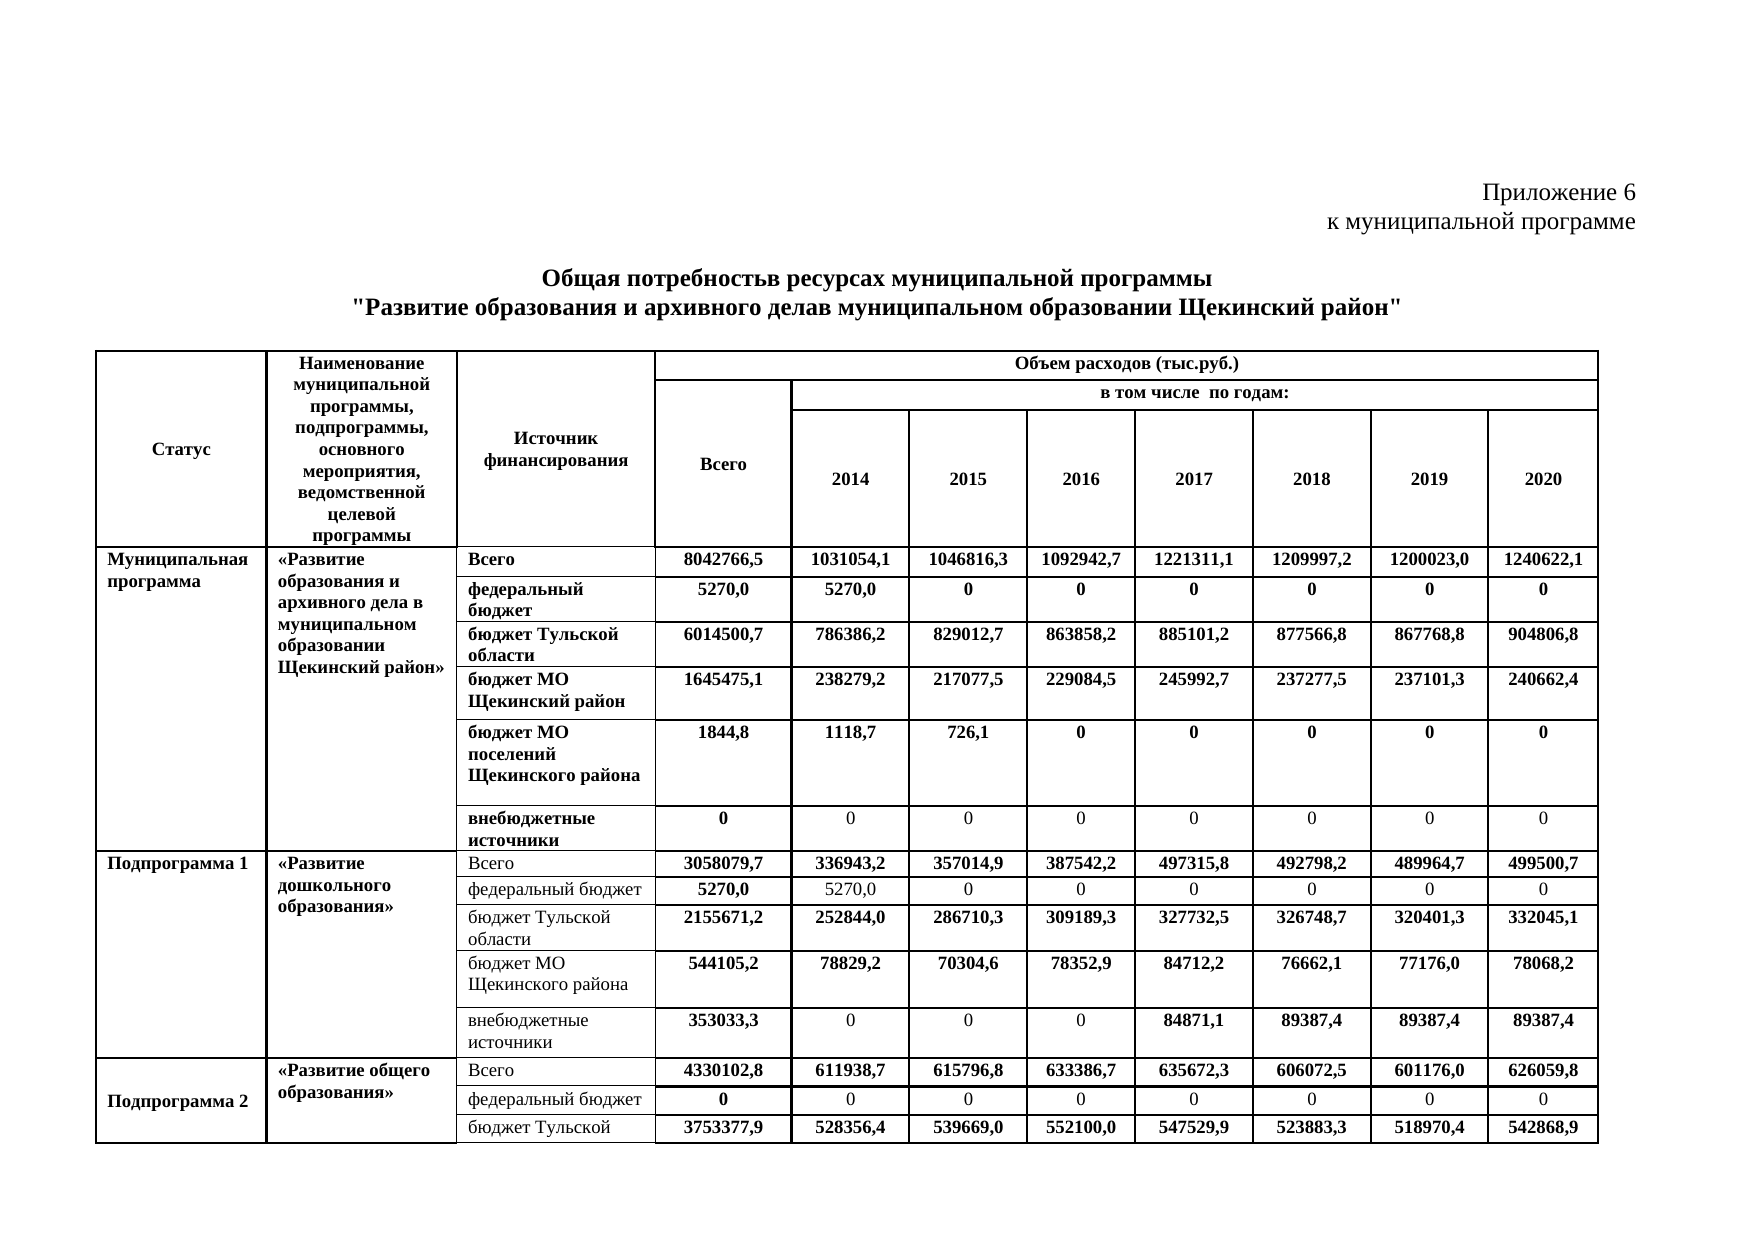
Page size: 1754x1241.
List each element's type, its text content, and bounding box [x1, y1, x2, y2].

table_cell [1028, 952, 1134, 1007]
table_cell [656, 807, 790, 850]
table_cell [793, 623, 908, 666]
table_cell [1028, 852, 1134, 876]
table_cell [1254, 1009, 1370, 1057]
text "Развитие образования и архивного делав муниципальном образовании Щекинский район" [118, 292, 1636, 321]
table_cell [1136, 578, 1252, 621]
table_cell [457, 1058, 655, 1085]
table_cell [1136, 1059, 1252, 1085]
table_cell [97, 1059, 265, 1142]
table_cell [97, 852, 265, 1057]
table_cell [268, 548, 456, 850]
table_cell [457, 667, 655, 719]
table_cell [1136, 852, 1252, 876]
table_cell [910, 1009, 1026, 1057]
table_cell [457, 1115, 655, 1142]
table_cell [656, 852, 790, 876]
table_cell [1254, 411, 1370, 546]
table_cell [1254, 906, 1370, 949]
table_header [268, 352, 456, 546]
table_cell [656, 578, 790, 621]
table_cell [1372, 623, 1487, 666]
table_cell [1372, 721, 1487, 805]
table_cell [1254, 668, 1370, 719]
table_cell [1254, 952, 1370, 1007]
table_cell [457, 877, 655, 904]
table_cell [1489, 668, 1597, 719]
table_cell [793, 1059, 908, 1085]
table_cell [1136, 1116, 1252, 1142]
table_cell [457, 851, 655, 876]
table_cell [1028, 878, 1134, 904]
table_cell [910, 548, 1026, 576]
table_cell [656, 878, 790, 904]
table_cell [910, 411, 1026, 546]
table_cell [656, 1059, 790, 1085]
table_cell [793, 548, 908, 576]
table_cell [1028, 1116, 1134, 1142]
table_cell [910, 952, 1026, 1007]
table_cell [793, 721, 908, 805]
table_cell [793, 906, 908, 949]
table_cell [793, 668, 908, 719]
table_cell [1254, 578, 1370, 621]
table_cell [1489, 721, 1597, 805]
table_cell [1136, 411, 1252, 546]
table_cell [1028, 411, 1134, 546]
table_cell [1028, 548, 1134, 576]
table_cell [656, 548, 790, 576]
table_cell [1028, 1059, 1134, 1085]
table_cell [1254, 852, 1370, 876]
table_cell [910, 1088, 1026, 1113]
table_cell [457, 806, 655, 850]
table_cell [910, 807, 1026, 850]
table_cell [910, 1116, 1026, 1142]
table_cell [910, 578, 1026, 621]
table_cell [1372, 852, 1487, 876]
text к муниципальной программе [118, 206, 1636, 235]
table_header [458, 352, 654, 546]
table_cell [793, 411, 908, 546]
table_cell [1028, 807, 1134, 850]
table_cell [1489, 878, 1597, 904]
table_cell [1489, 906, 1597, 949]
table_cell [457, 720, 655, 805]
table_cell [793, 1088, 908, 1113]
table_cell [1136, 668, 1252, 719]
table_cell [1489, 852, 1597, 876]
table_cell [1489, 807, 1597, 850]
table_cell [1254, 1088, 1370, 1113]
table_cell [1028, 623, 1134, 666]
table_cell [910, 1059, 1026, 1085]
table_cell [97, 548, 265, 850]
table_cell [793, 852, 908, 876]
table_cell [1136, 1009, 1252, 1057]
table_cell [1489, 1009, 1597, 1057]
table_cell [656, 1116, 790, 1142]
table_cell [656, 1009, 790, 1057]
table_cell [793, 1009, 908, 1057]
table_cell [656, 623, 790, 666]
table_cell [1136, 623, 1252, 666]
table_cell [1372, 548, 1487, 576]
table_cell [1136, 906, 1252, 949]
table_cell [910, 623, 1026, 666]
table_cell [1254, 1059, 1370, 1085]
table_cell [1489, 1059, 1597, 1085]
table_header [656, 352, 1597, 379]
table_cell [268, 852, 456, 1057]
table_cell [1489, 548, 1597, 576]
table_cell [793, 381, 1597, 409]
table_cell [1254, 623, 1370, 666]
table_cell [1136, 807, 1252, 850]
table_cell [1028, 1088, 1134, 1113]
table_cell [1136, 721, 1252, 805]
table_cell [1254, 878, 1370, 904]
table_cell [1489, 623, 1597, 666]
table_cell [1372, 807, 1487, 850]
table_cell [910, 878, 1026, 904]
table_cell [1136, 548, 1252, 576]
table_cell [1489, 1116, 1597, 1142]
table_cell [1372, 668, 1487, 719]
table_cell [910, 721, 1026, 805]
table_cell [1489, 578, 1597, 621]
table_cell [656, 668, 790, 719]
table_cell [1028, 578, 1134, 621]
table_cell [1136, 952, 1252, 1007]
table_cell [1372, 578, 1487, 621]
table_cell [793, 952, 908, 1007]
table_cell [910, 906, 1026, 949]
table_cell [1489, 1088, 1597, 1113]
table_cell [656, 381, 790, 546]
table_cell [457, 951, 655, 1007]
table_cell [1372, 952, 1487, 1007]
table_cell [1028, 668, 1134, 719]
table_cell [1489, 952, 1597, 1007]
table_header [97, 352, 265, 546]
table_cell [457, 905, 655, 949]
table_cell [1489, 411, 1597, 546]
text Приложение 6 [118, 177, 1636, 206]
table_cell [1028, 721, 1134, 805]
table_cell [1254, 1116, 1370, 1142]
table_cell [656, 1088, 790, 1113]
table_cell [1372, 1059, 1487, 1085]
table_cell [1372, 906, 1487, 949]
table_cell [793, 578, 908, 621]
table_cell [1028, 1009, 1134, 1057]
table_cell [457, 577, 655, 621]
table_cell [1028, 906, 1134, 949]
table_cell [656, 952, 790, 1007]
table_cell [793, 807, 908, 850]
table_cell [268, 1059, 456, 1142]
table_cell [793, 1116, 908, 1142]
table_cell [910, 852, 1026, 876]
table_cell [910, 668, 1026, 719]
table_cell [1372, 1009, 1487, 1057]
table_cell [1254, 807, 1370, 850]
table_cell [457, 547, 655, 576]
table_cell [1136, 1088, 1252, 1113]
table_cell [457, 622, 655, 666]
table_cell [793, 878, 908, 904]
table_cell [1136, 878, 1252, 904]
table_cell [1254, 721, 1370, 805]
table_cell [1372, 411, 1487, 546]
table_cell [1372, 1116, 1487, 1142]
text Общая потребностьв ресурсах муниципальной программы [118, 263, 1636, 292]
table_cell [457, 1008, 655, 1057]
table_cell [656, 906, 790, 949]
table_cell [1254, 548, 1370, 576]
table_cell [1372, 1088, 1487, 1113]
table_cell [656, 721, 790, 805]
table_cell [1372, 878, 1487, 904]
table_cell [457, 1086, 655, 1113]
